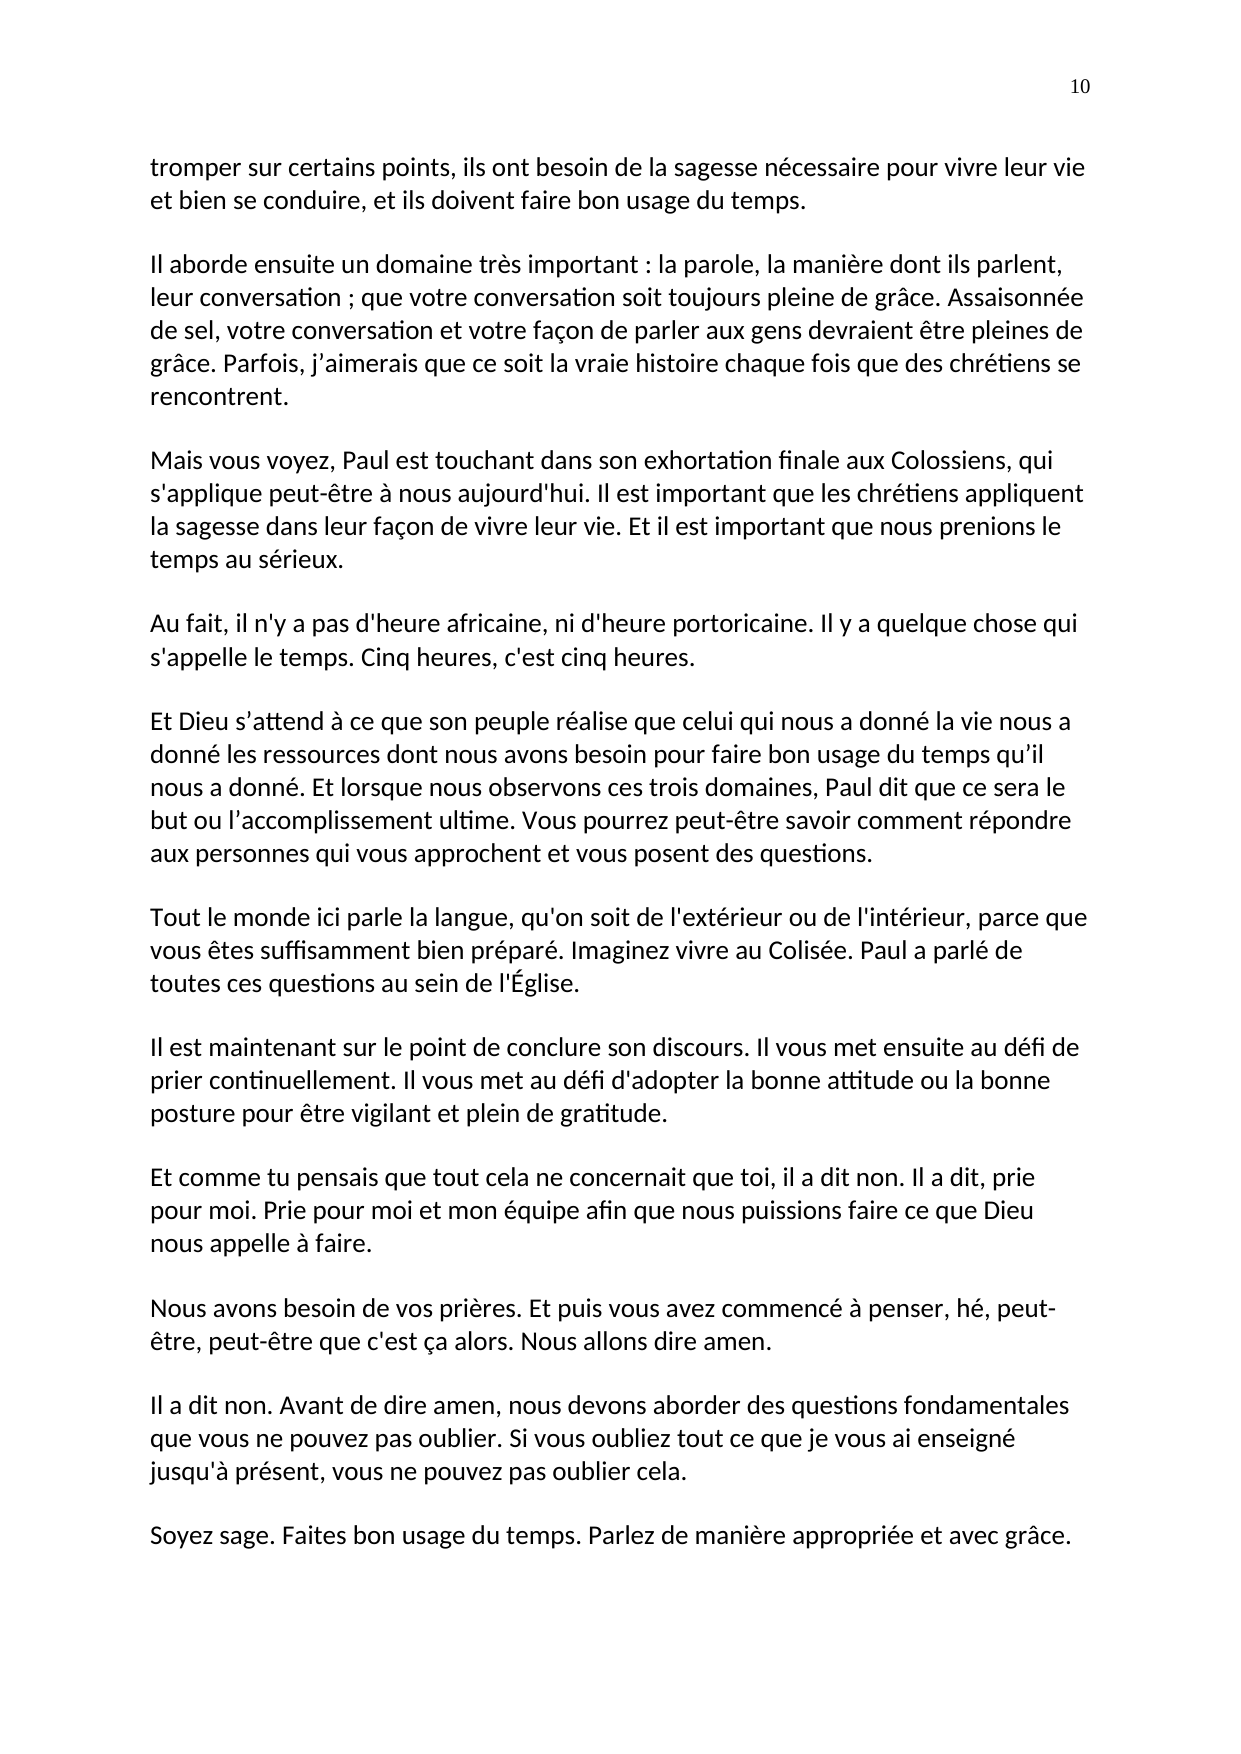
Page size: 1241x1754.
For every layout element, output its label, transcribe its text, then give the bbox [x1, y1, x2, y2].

text Et Dieu s’attend à ce que son peuple réalise que celui qui nous a donné la vie nous a donné les ressources dont nous avons besoin pour faire bon usage du temps qu’il nous a donné. Et lorsque nous observons ces trois domaines, Paul dit que ce sera le but ou l’accomplissement ultime. Vous pourrez peut-être savoir comment répondre aux personnes qui vous approchent et vous posent des questions. [150, 704, 1090, 869]
text Et comme tu pensais que tout cela ne concernait que toi, il a dit non. Il a dit, prie pour moi. Prie pour moi et mon équipe afin que nous puissions faire ce que Dieu nous appelle à faire. [150, 1161, 1090, 1259]
text Il a dit non. Avant de dire amen, nous devons aborder des questions fondamentales que vous ne pouvez pas oublier. Si vous oubliez tout ce que je vous ai enseigné jusqu'à présent, vous ne pouvez pas oublier cela. [150, 1388, 1090, 1487]
text Mais vous voyez, Paul est touchant dans son exhortation finale aux Colossiens, qui s'applique peut-être à nous aujourd'hui. Il est important que les chrétiens appliquent la sagesse dans leur façon de vivre leur vie. Et il est important que nous prenions le temps au sérieux. [150, 443, 1090, 576]
text Soyez sage. Faites bon usage du temps. Parlez de manière appropriée et avec grâce. [150, 1518, 1090, 1551]
text Tout le monde ici parle la langue, qu'on soit de l'extérieur ou de l'intérieur, parce que vous êtes suffisamment bien préparé. Imaginez vivre au Colisée. Paul a parlé de toutes ces questions au sein de l'Église. [150, 900, 1090, 999]
text Il aborde ensuite un domaine très important : la parole, la manière dont ils parlent, leur conversation ; que votre conversation soit toujours pleine de grâce. Assaisonnée de sel, votre conversation et votre façon de parler aux gens devraient être pleines de grâce. Parfois, j’aimerais que ce soit la vraie histoire chaque fois que des chrétiens se rencontrent. [150, 247, 1090, 412]
text Au fait, il n'y a pas d'heure africaine, ni d'heure portoricaine. Il y a quelque chose qui s'appelle le temps. Cinq heures, c'est cinq heures. [150, 607, 1090, 673]
text Nous avons besoin de vos prières. Et puis vous avez commencé à penser, hé, peut-être, peut-être que c'est ça alors. Nous allons dire amen. [150, 1291, 1090, 1357]
text Il est maintenant sur le point de conclure son discours. Il vous met ensuite au défi de prier continuellement. Il vous met au défi d'adopter la bonne attitude ou la bonne posture pour être vigilant et plein de gratitude. [150, 1030, 1090, 1129]
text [150, 150, 1090, 216]
